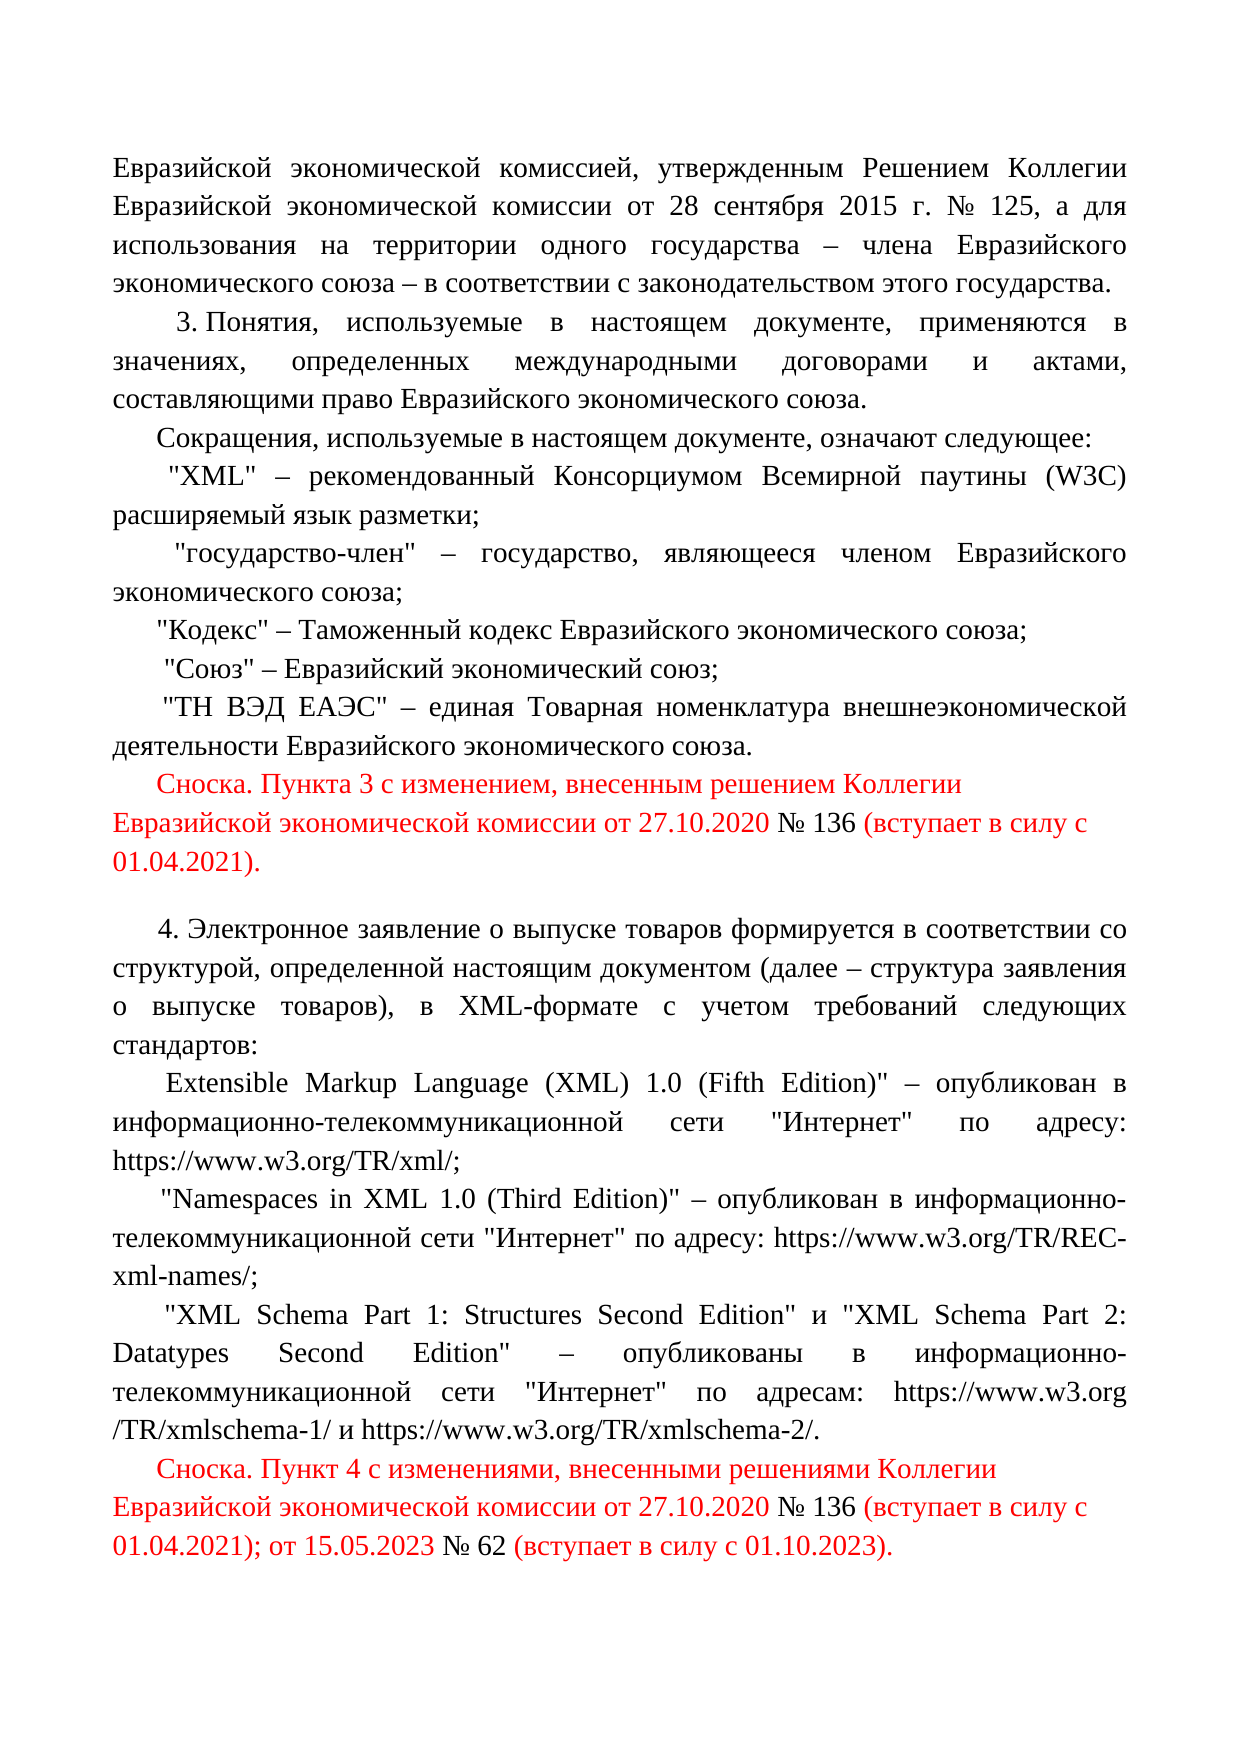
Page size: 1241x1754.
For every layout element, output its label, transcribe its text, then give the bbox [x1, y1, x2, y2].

text Сноска. Пункт 4 с изменениями, внесенными решениями Коллегии Евразийской экономической комиссии от 27.10.2020 № 136 (вступает в силу с 01.04.2021); от 15.05.2023 № 62 (вступает в силу с 01.10.2023). [112, 1451, 1128, 1592]
text Extensible Markup Language (XML) 1.0 (Fifth Edition)" – опубликован в информационно-телекоммуникационной сети "Интернет" по адресу: https://www.w3.org/TR/xml/; [112, 1066, 1128, 1176]
text 3. Понятия, используемые в настоящем документе, применяются в значениях, определенных международными договорами и актами, составляющими право Евразийского экономического союза. [112, 304, 1128, 415]
text "XML Schema Part 1: Structures Second Edition" и "XML Schema Part 2: Datatypes Second Edition" – опубликованы в информационно-телекоммуникационной сети "Интернет" по адресам: https://www.w3.org /TR/xmlschema-1/ и https://www.w3.org/TR/xmlschema-2/. [112, 1297, 1128, 1446]
text Сноска. Пункта 3 с изменением, внесенным решением Коллегии Евразийской экономической комиссии от 27.10.2020 № 136 (вступает в силу с 01.04.2021). [112, 767, 1128, 907]
text "ТН ВЭД ЕАЭС" – единая Товарная номенклатура внешнеэкономической деятельности Евразийского экономического союза. [112, 689, 1128, 762]
text "Кодекс" – Таможенный кодекс Евразийского экономического союза; [112, 612, 1128, 646]
text "Namespaces in XML 1.0 (Third Edition)" – опубликован в информационно-телекоммуникационной сети "Интернет" по адресу: https://www.w3.org/TR/REC-xml-names/; [112, 1181, 1128, 1292]
text Сокращения, используемые в настоящем документе, означают следующее: [112, 420, 1128, 453]
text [112, 150, 1128, 299]
text "государство-член" – государство, являющееся членом Евразийского экономического союза; [112, 535, 1128, 607]
text "Союз" – Евразийский экономический союз; [112, 651, 1128, 684]
text 4. Электронное заявление о выпуске товаров формируется в соответствии со структурой, определенной настоящим документом (далее – структура заявления о выпуске товаров), в XML-формате с учетом требований следующих стандартов: [112, 911, 1128, 1061]
text "XML" – рекомендованный Консорциумом Всемирной паутины (W3C) расширяемый язык разметки; [112, 458, 1128, 530]
